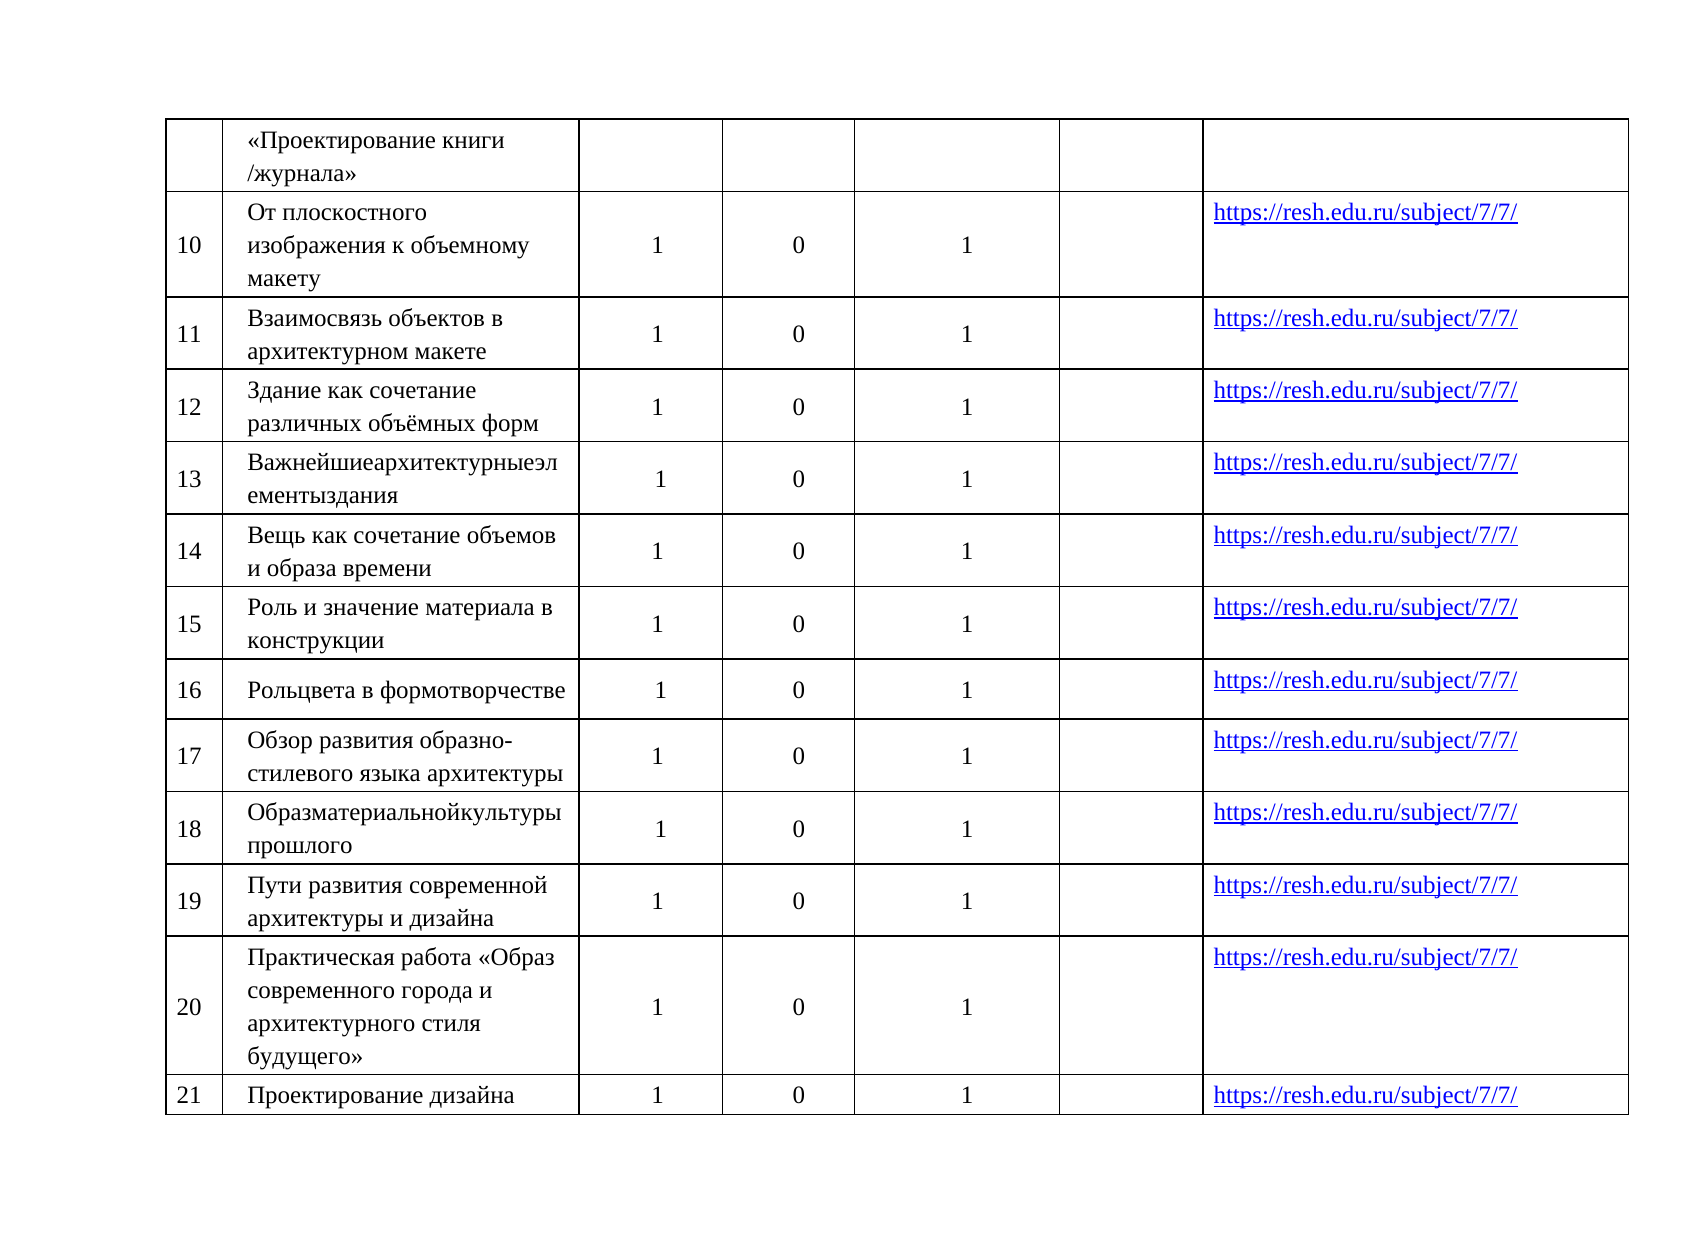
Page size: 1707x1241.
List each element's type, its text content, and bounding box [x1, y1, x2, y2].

table_cell https://resh.edu.ru/subject/7/7/ [1204, 865, 1628, 935]
table_cell https://resh.edu.ru/subject/7/7/ [1204, 298, 1628, 368]
table_cell [1060, 792, 1202, 863]
table_cell От плоскостного изображения к объемному макету [223, 192, 578, 296]
table_cell [1060, 442, 1202, 513]
table_cell 1 [580, 192, 722, 296]
table_cell https://resh.edu.ru/subject/7/7/ [1204, 720, 1628, 791]
table_cell 0 [723, 298, 854, 368]
table_cell 13 [167, 442, 222, 513]
table_cell 1 [855, 720, 1059, 791]
table_cell Образматериальнойкультурыпрошлого [223, 792, 578, 863]
table_cell 1 [580, 937, 722, 1074]
table_cell 0 [723, 192, 854, 296]
table_cell 1 [580, 720, 722, 791]
table_cell [1060, 720, 1202, 791]
table_cell 20 [167, 937, 222, 1074]
table_cell 1 [855, 937, 1059, 1074]
table_cell 0 [723, 1075, 854, 1113]
table_cell 1 [580, 792, 722, 863]
table_cell https://resh.edu.ru/subject/7/7/ [1204, 515, 1628, 586]
table_cell 1 [580, 865, 722, 935]
table_cell 16 [167, 660, 222, 718]
table_cell [1060, 120, 1202, 191]
table_cell 0 [723, 587, 854, 658]
table_cell 11 [167, 298, 222, 368]
table_cell 15 [167, 587, 222, 658]
table_cell Практическая работа «Образ современного города и архитектурного стиля будущего» [223, 937, 578, 1074]
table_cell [1204, 1075, 1628, 1113]
table_cell Пути развития современной архитектуры и дизайна [223, 865, 578, 935]
table_cell 19 [167, 865, 222, 935]
table_cell 0 [723, 720, 854, 791]
table_cell https://resh.edu.ru/subject/7/7/ [1204, 660, 1628, 718]
table_cell https://resh.edu.ru/subject/7/7/ [1204, 937, 1628, 1074]
table_cell 1 [855, 515, 1059, 586]
table_cell 17 [167, 720, 222, 791]
table_cell 1 [580, 1075, 722, 1113]
table_cell 1 [580, 298, 722, 368]
table_cell 0 [723, 120, 854, 191]
table_cell 14 [167, 515, 222, 586]
table_cell 0 [723, 442, 854, 513]
table_cell 12 [167, 370, 222, 441]
table_cell [1060, 515, 1202, 586]
table_cell 0 [723, 370, 854, 441]
table_cell Важнейшиеархитектурныеэлементыздания [223, 442, 578, 513]
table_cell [1204, 120, 1628, 191]
table_cell 1 [580, 370, 722, 441]
table_cell 0 [723, 865, 854, 935]
table_cell [1060, 587, 1202, 658]
table_cell 1 [855, 120, 1059, 191]
table_cell Здание как сочетание различных объёмных форм [223, 370, 578, 441]
table_cell Обзор развития образно-стилевого языка архитектуры [223, 720, 578, 791]
table_cell 1 [855, 298, 1059, 368]
table_cell [1060, 937, 1202, 1074]
table_cell [1060, 865, 1202, 935]
table_cell [1060, 1075, 1202, 1113]
table_cell [1060, 298, 1202, 368]
table_cell 1 [855, 587, 1059, 658]
table_cell 10 [167, 192, 222, 296]
table_cell 1 [855, 865, 1059, 935]
table_cell https://resh.edu.ru/subject/7/7/ [1204, 442, 1628, 513]
table_cell https://resh.edu.ru/subject/7/7/ [1204, 192, 1628, 296]
table_cell [1060, 660, 1202, 718]
table_cell 1 [580, 120, 722, 191]
table_cell 1 [580, 442, 722, 513]
table_cell 21 [167, 1075, 222, 1113]
table_cell Взаимосвязь объектов в архитектурном макете [223, 298, 578, 368]
table_cell [1060, 192, 1202, 296]
table_cell 18 [167, 792, 222, 863]
table_cell 0 [723, 792, 854, 863]
table_cell 1 [855, 370, 1059, 441]
table_cell https://resh.edu.ru/subject/7/7/ [1204, 370, 1628, 441]
table_cell 1 [580, 660, 722, 718]
table_cell 0 [723, 515, 854, 586]
table_cell 1 [580, 587, 722, 658]
table_cell 1 [855, 192, 1059, 296]
table_cell 1 [855, 1075, 1059, 1113]
table_cell 0 [723, 937, 854, 1074]
table_cell 1 [580, 515, 722, 586]
table_cell 0 [723, 660, 854, 718]
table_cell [223, 120, 578, 191]
table_cell 1 [855, 442, 1059, 513]
table_cell 9 [167, 120, 222, 191]
table_cell Вещь как сочетание объемов и образа времени [223, 515, 578, 586]
table_cell Рольцвета в формотворчестве [223, 660, 578, 718]
table_cell https://resh.edu.ru/subject/7/7/ [1204, 792, 1628, 863]
table_cell Роль и значение материала в конструкции [223, 587, 578, 658]
table_cell https://resh.edu.ru/subject/7/7/ [1204, 587, 1628, 658]
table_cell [223, 1075, 578, 1113]
table_cell 1 [855, 660, 1059, 718]
table_cell 1 [855, 792, 1059, 863]
table_cell [1060, 370, 1202, 441]
